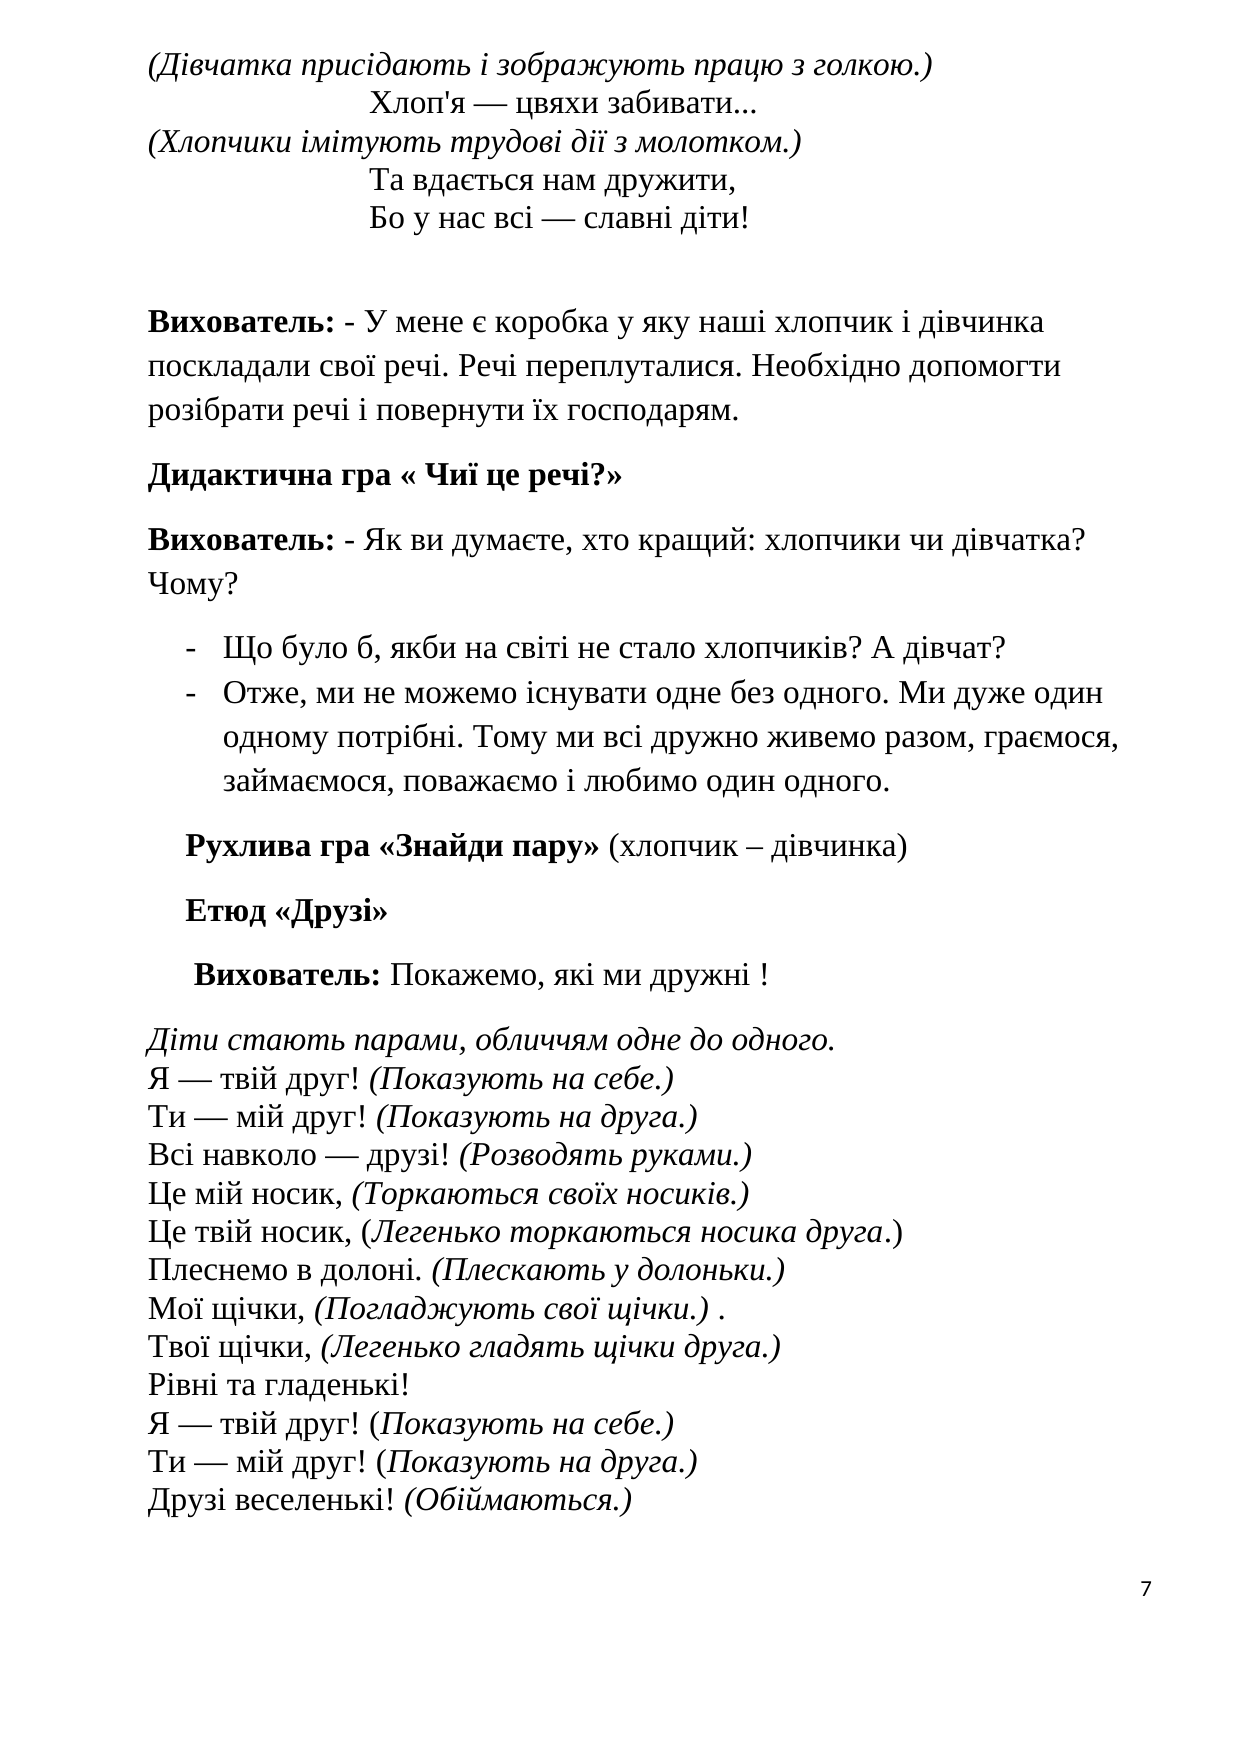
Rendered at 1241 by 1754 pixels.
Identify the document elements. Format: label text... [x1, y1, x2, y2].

text Вихователь: - У мене є коробка у яку наші хлопчик і дівчинка поскладали свої речі. Речі переплуталися. Необхідно допомогти розібрати речі і повернути їх господарям. [148, 301, 1152, 427]
text Рівні та гладенькі! [148, 1364, 1152, 1403]
text Ти — мій друг! (Показують на друга.) [148, 1096, 1152, 1134]
text Вихователь: - Як ви думаєте, хто кращий: хлопчики чи дівчатка? Чому? [148, 519, 1152, 601]
list Отже, ми не можемо існувати одне без одного. Ми дуже один одному потрібні. Тому ми всі дружно живемо разом, граємося, займаємося, поважаємо і любимо один одного. [185, 672, 1152, 798]
text Етюд «Друзі» [185, 890, 1152, 928]
text Вихователь: Покажемо, які ми дружні ! [185, 955, 1152, 993]
text (Хлопчики імітують трудові дії з молотком.) [148, 121, 1152, 159]
text Мої щічки, (Погладжують свої щічки.) . [148, 1288, 1152, 1326]
text Діти стають парами, обличчям одне до одного. [148, 1019, 1152, 1058]
text Я — твій друг! (Показують на себе.) [148, 1058, 1152, 1096]
text Це мій носик, (Торкаються своїх носиків.) [148, 1173, 1152, 1211]
text Та вдається нам дружити, [369, 159, 891, 198]
text Твої щічки, (Легенько гладять щічки друга.) [148, 1326, 1152, 1364]
text Всі навколо — друзі! (Розводять руками.) [148, 1134, 1152, 1173]
text Рухлива гра «Знайди пару» (хлопчик – дівчинка) [185, 825, 1152, 863]
text Бо у нас всі — славні діти! [369, 198, 891, 236]
text Це твій носик, (Легенько торкаються носика друга.) [148, 1211, 1152, 1249]
text Друзі веселенькі! (Обіймаються.) [148, 1479, 1152, 1518]
list Що було б, якби на світі не стало хлопчиків? А дівчат? [185, 628, 1152, 666]
text Хлоп'я — цвяхи забивати... [369, 83, 1152, 121]
text Я — твій друг! (Показують на себе.) [148, 1403, 1152, 1441]
text (Дівчатка присідають і зображують працю з голкою.) [148, 44, 1152, 83]
text Ти — мій друг! (Показують на друга.) [148, 1441, 1152, 1479]
text Плеснемо в долоні. (Плескають у долоньки.) [148, 1249, 1152, 1288]
text Дидактична гра « Чиї це речі?» [148, 454, 1152, 492]
